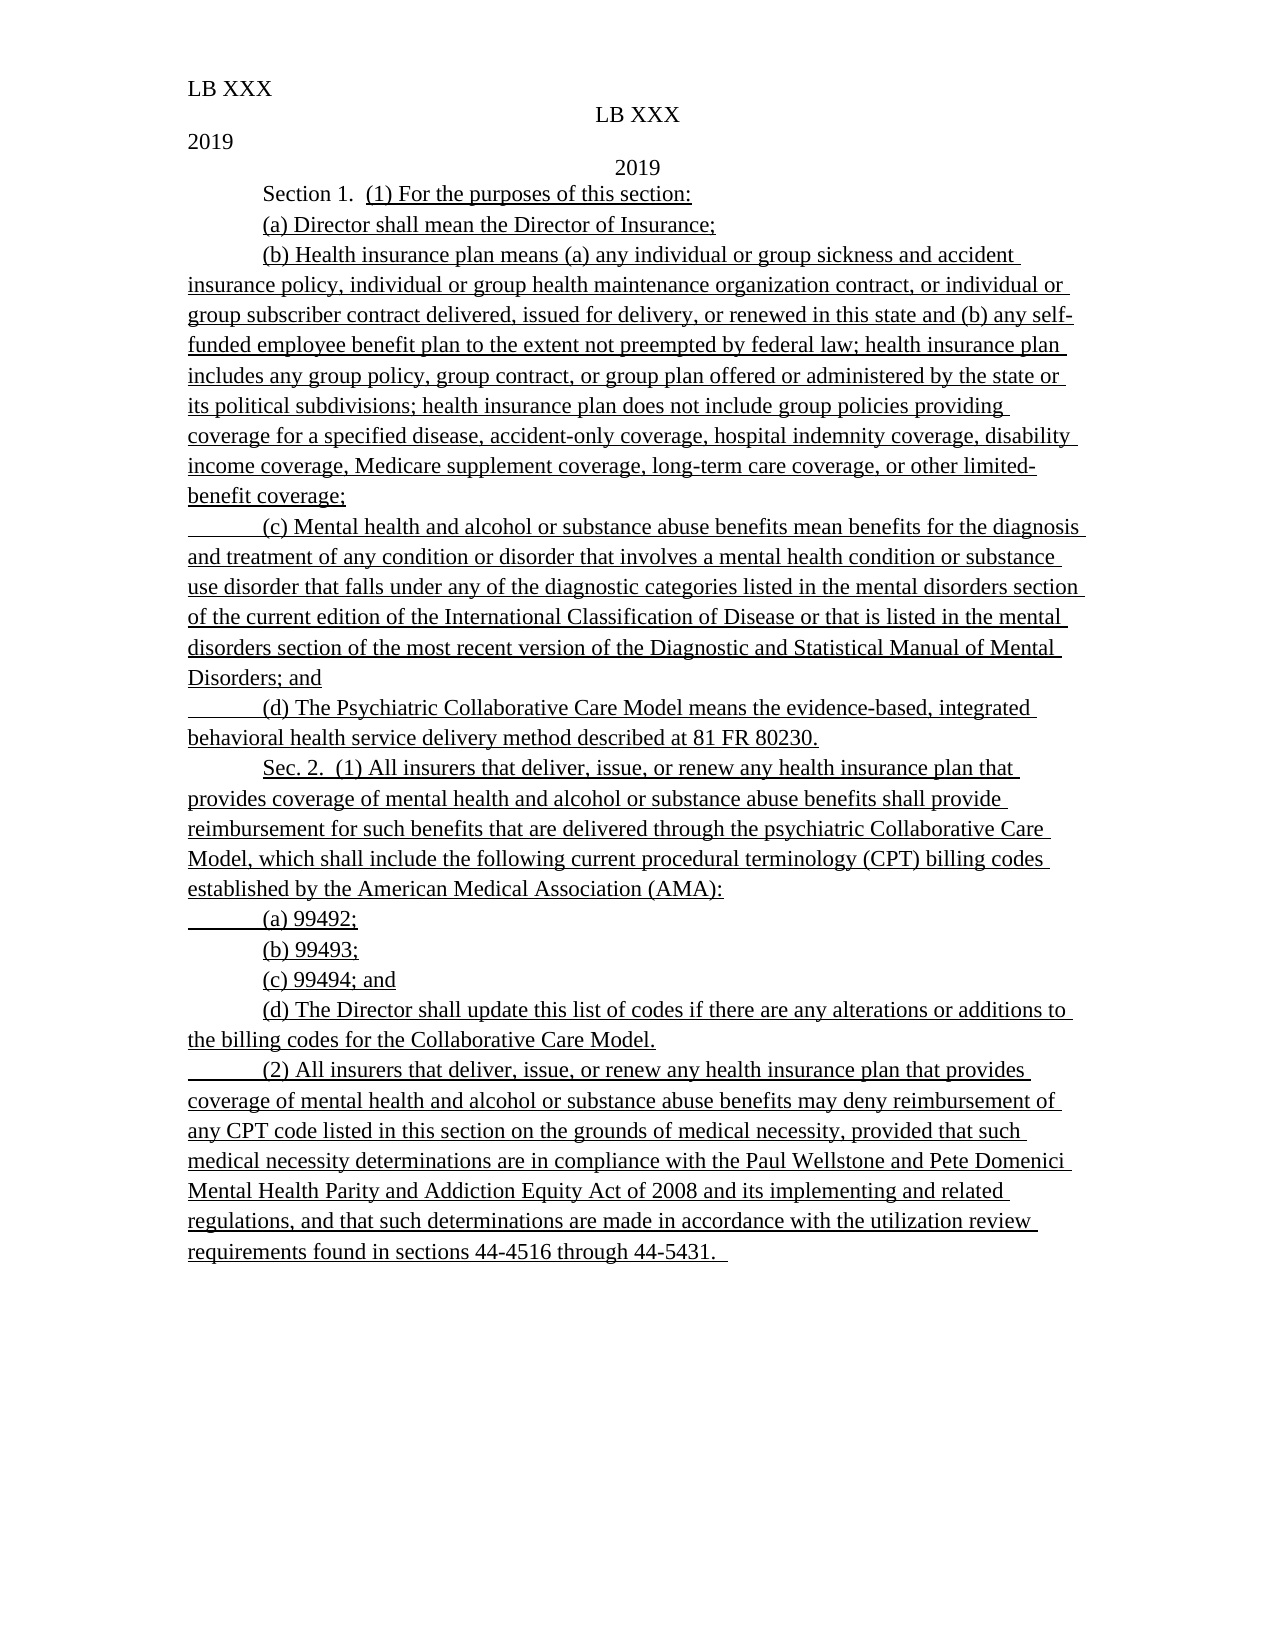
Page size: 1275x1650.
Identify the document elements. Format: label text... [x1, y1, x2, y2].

text (c) Mental health and alcohol or substance abuse benefits mean benefits for the diagnosis and treatment of any condition or disorder that involves a mental health condition or substance use disorder that falls under any of the diagnostic categories listed in the mental disorders section of the current edition of the International Classification of Disease or that is listed in the mental disorders section of the most recent version of the Diagnostic and Statistical Manual of Mental Disorders; and [187, 513, 1087, 690]
text (a) Director shall mean the Director of Insurance; [187, 211, 1087, 237]
text (d) The Director shall update this list of codes if there are any alterations or additions to the billing codes for the Collaborative Care Model. [187, 996, 1087, 1053]
text Sec. 2. (1) All insurers that deliver, issue, or renew any health insurance plan that provides coverage of mental health and alcohol or substance abuse benefits shall provide reimbursement for such benefits that are delivered through the psychiatric Collaborative Care Model, which shall include the following current procedural terminology (CPT) billing codes established by the American Medical Association (AMA): [187, 754, 1087, 902]
text (a) 99492; [187, 905, 1087, 932]
text (d) The Psychiatric Collaborative Care Model means the evidence-based, integrated behavioral health service delivery method described at 81 FR 80230. [187, 694, 1087, 751]
text (b) Health insurance plan means (a) any individual or group sickness and accident insurance policy, individual or group health maintenance organization contract, or individual or group subscriber contract delivered, issued for delivery, or renewed in this state and (b) any self-funded employee benefit plan to the extent not preempted by federal law; health insurance plan includes any group policy, group contract, or group plan offered or administered by the state or its political subdivisions; health insurance plan does not include group policies providing coverage for a specified disease, accident-only coverage, hospital indemnity coverage, disability income coverage, Medicare supplement coverage, long-term care coverage, or other limited-benefit coverage; [187, 241, 1087, 509]
text (2) All insurers that deliver, issue, or renew any health insurance plan that provides coverage of mental health and alcohol or substance abuse benefits may deny reimbursement of any CPT code listed in this section on the grounds of medical necessity, provided that such medical necessity determinations are in compliance with the Paul Wellstone and Pete Domenici Mental Health Parity and Addiction Equity Act of 2008 and its implementing and related regulations, and that such determinations are made in accordance with the utilization review requirements found in sections 44-4516 through 44-5431. [187, 1056, 1087, 1264]
text (b) 99493; [187, 936, 1087, 962]
text Section 1. (1) For the purposes of this section: [187, 180, 1087, 207]
text (c) 99494; and [187, 966, 1087, 992]
